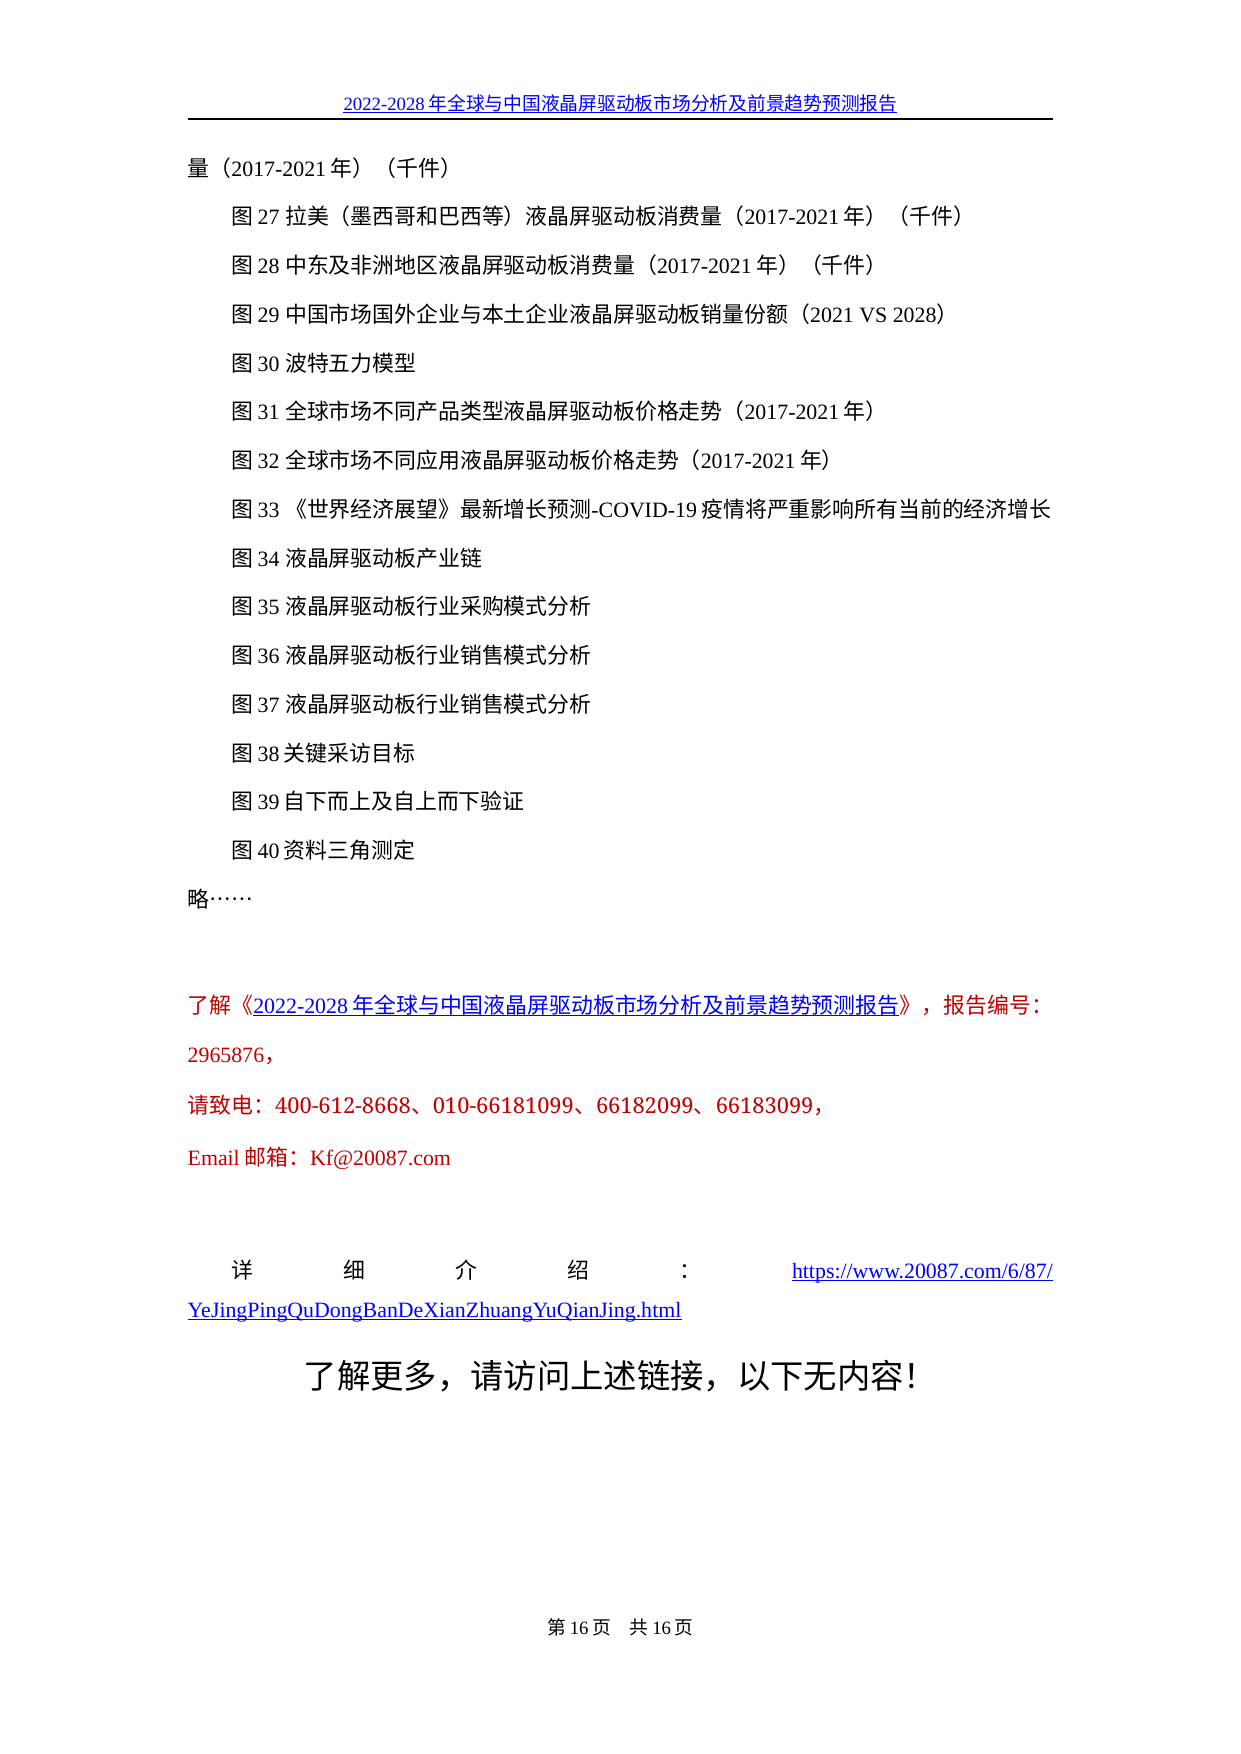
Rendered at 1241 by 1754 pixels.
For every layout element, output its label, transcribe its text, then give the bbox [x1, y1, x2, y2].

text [187, 150, 1053, 914]
text Email邮箱：Kf@20087.com [187, 1140, 1053, 1172]
text 请致电：400-612-8668、010-66181099、66182099、66183099， [187, 1088, 1053, 1121]
text 详细介绍：https://www.20087.com/6/87/YeJingPingQuDongBanDeXianZhuangYuQianJing.html [187, 1253, 1053, 1326]
title 了解更多，请访问上述链接，以下无内容！ [187, 1342, 1053, 1407]
text 了解《2022-2028年全球与中国液晶屏驱动板市场分析及前景趋势预测报告》，报告编号：2965876， [187, 988, 1053, 1069]
